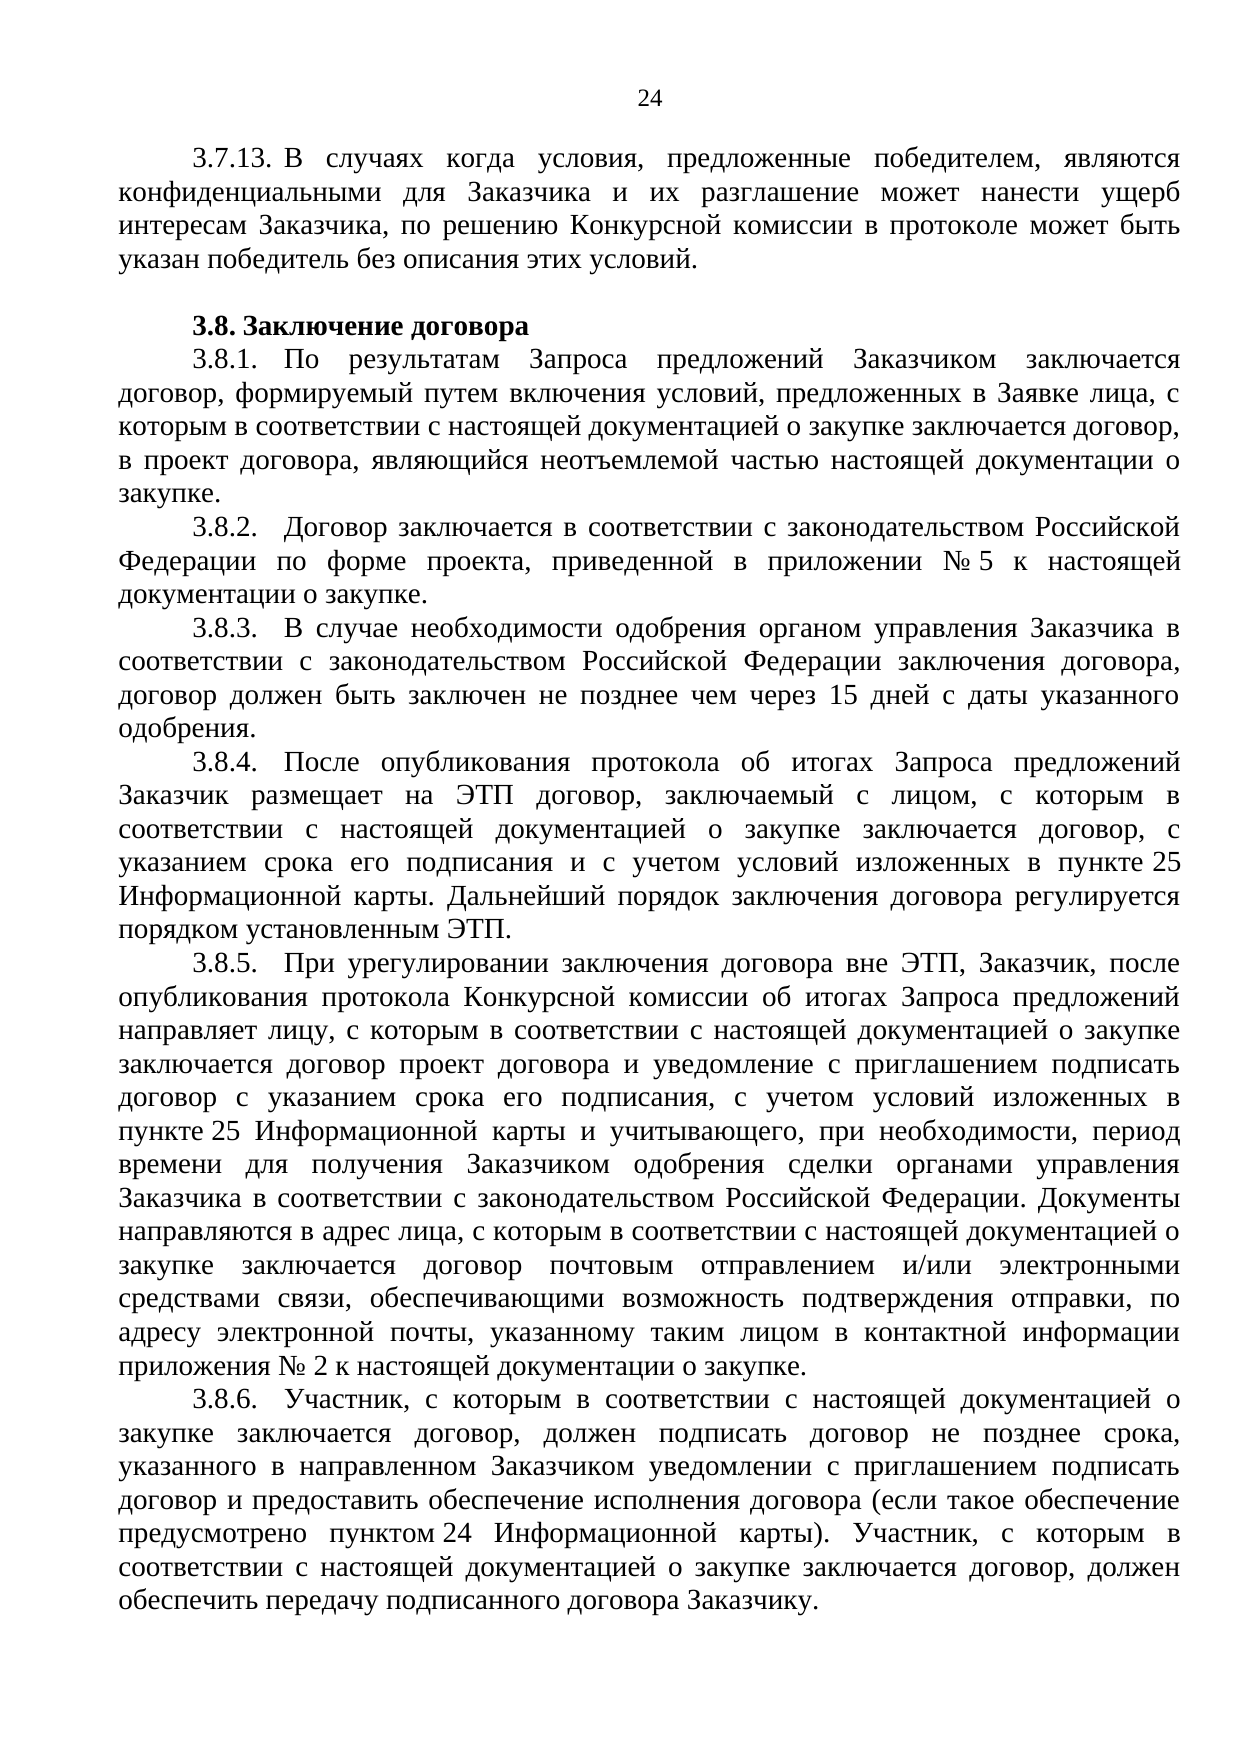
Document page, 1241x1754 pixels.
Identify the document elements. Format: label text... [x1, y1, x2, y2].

list Заключение договора [118, 308, 1181, 341]
list В случаях когда условия, предложенные победителем, являются конфиденциальными для Заказчика и их разглашение может нанести ущерб интересам Заказчика, по решению Конкурсной комиссии в протоколе может быть указан победитель без описания этих условий. [118, 140, 1181, 274]
list При урегулировании заключения договора вне ЭТП, Заказчик, после опубликования протокола Конкурсной комиссии об итогах Запроса предложений направляет лицу, с которым в соответствии с настоящей документацией о закупке заключается договор проект договора и уведомление с приглашением подписать договор с указанием срока его подписания, с учетом условий изложенных в пункте 25 Информационной карты и учитывающего, при необходимости, период времени для получения Заказчиком одобрения сделки органами управления Заказчика в соответствии с законодательством Российской Федерации. Документы направляются в адрес лица, с которым в соответствии с настоящей документацией о закупке заключается договор почтовым отправлением и/или электронными средствами связи, обеспечивающими возможность подтверждения отправки, по адресу электронной почты, указанному таким лицом в контактной информации приложения № 2 к настоящей документации о закупке. [118, 945, 1181, 1381]
list После опубликования протокола об итогах Запроса предложений Заказчик размещает на ЭТП договор, заключаемый с лицом, с которым в соответствии с настоящей документацией о закупке заключается договор, с указанием срока его подписания и с учетом условий изложенных в пункте 25 Информационной карты. Дальнейший порядок заключения договора регулируется порядком установленным ЭТП. [118, 744, 1181, 945]
list Договор заключается в соответствии с законодательством Российской Федерации по форме проекта, приведенной в приложении № 5 к настоящей документации о закупке. [118, 509, 1181, 610]
list Участник, с которым в соответствии с настоящей документацией о закупке заключается договор, должен подписать договор не позднее срока, указанного в направленном Заказчиком уведомлении с приглашением подписать договор и предоставить обеспечение исполнения договора (если такое обеспечение предусмотрено пунктом 24 Информационной карты). Участник, с которым в соответствии с настоящей документацией о закупке заключается договор, должен обеспечить передачу подписанного договора Заказчику. [118, 1381, 1181, 1616]
list В случае необходимости одобрения органом управления Заказчика в соответствии с законодательством Российской Федерации заключения договора, договор должен быть заключен не позднее чем через 15 дней с даты указанного одобрения. [118, 610, 1181, 744]
list По результатам Запроса предложений Заказчиком заключается договор, формируемый путем включения условий, предложенных в Заявке лица, с которым в соответствии с настоящей документацией о закупке заключается договор, в проект договора, являющийся неотъемлемой частью настоящей документации о закупке. [118, 341, 1181, 509]
